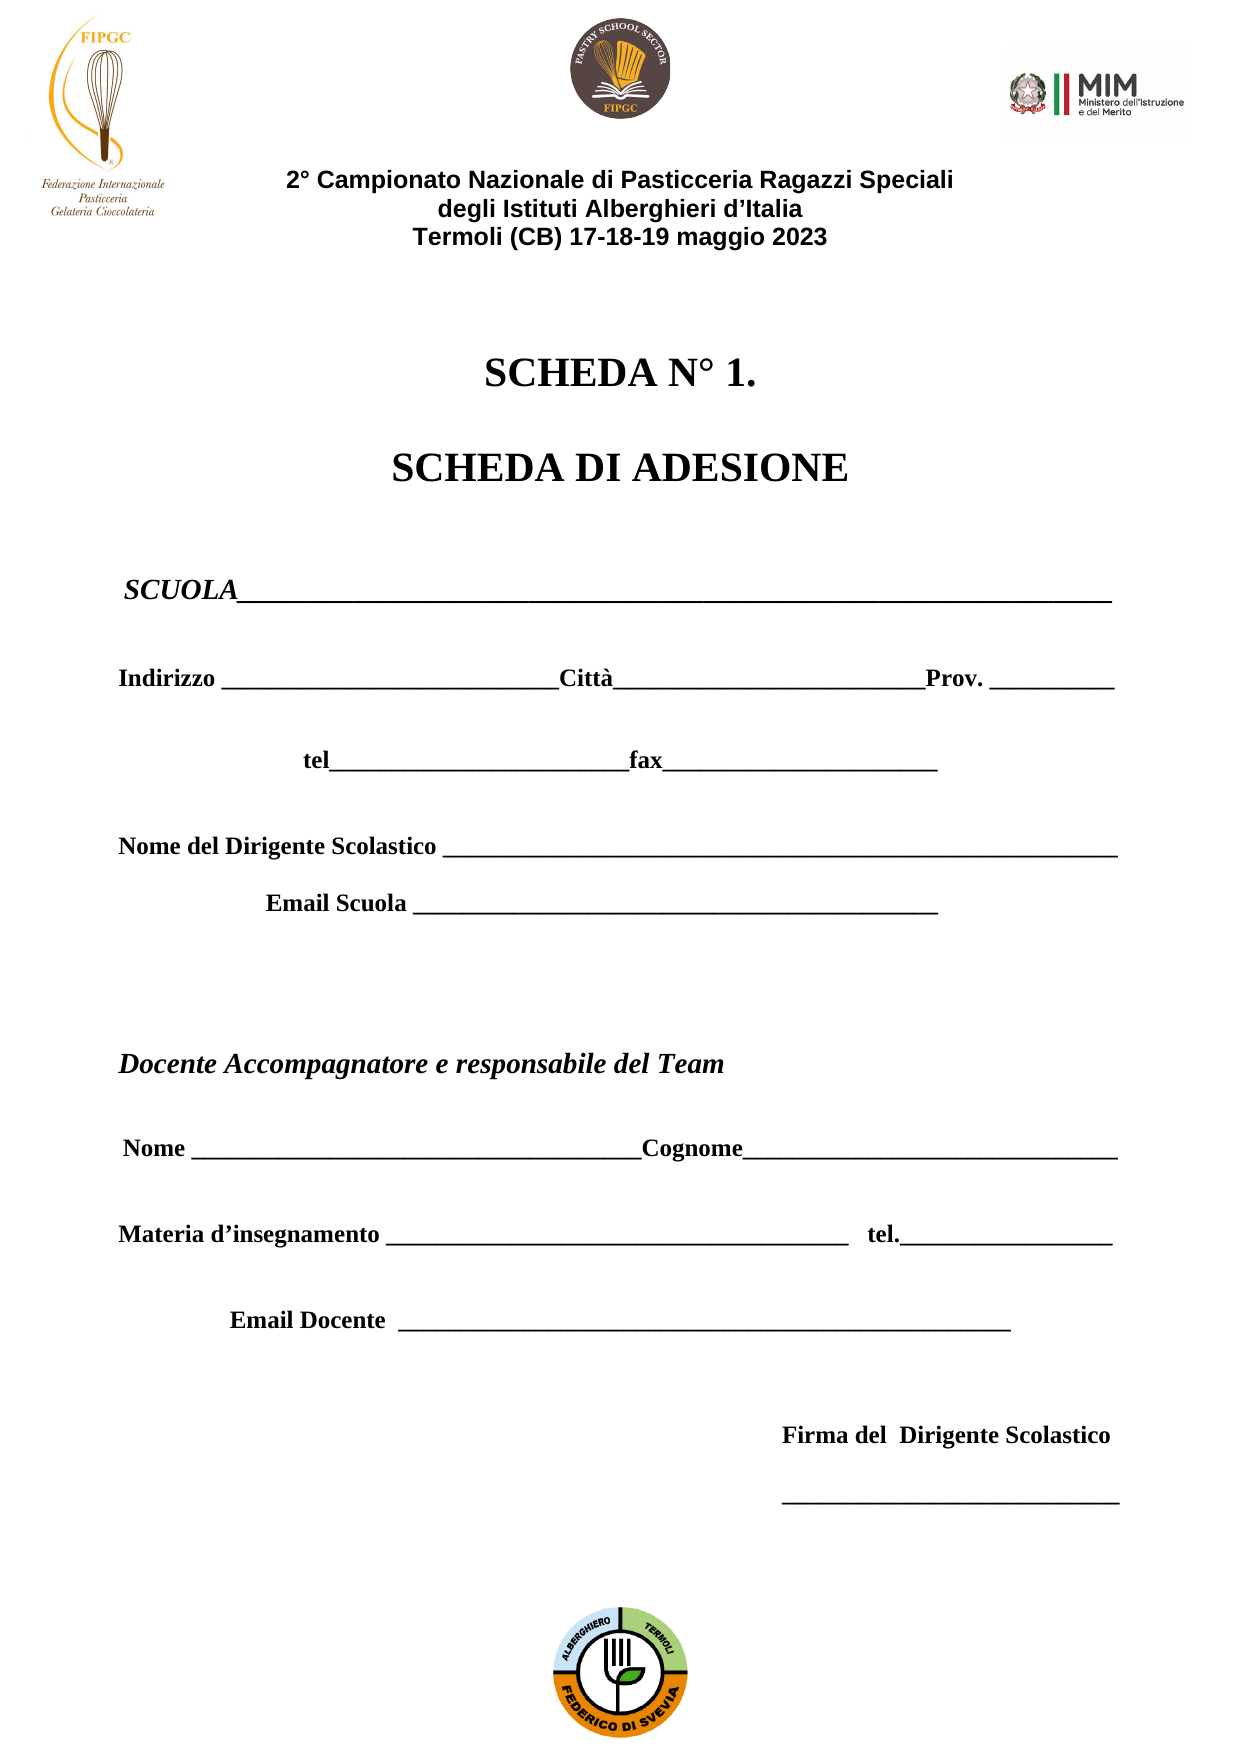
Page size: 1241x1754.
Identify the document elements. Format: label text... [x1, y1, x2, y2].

text Email Docente _________________________________________________ [118, 1306, 1122, 1334]
picture [550, 1604, 690, 1740]
text Materia d’insegnamento _____________________________________ tel._________________ [118, 1219, 1122, 1248]
text Indirizzo ___________________________Città_________________________Prov. __________ [118, 663, 1122, 692]
text tel________________________fax______________________ [118, 745, 1122, 773]
text Nome ____________________________________Cognome______________________________ [118, 1133, 1122, 1162]
text Firma del Dirigente Scolastico [118, 1421, 1122, 1449]
picture [25, 4, 183, 226]
text SCUOLA____________________________________________________________ [118, 572, 1122, 606]
text Nome del Dirigente Scolastico ______________________________________________________ [118, 831, 1122, 860]
text Email Scuola __________________________________________ [192, 888, 1122, 917]
picture [1006, 42, 1187, 143]
text Docente Accompagnatore e responsabile del Team [118, 1047, 1122, 1080]
text SCHEDA N° 1. [118, 347, 1122, 395]
picture [570, 18, 671, 119]
text ___________________________ [118, 1478, 1122, 1507]
text SCHEDA DI ADESIONE [118, 443, 1122, 491]
